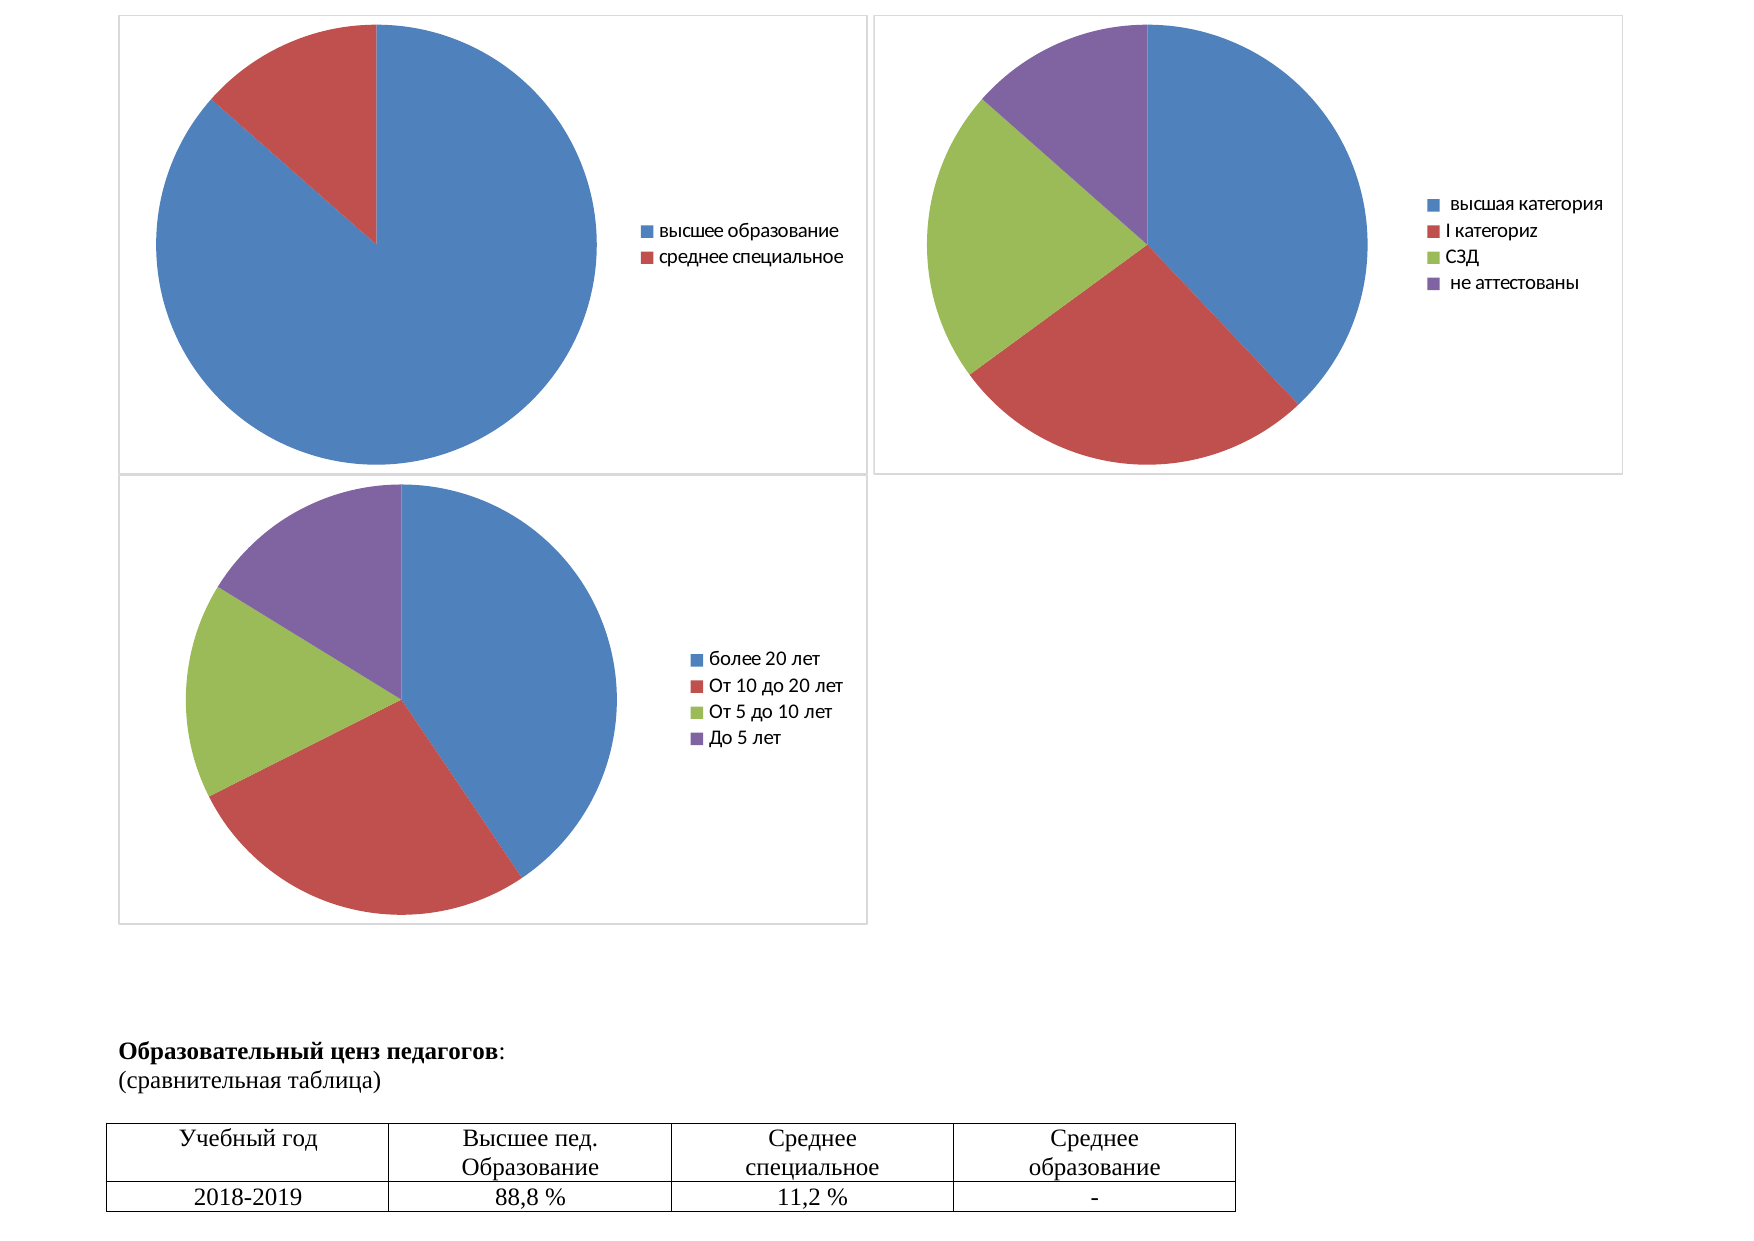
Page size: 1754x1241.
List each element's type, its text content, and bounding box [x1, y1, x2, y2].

table_header Среднее образование [954, 1124, 1235, 1181]
table_cell 88,8 % [389, 1182, 671, 1211]
table_cell 11,2 % [672, 1182, 953, 1211]
table_cell - [954, 1182, 1235, 1211]
text Образовательный ценз педагогов: [118, 1036, 1668, 1065]
table_header Учебный год [107, 1124, 388, 1181]
table_cell 2018-2019 [107, 1182, 388, 1211]
table_header Высшее пед. Образование [389, 1124, 671, 1181]
table_header Среднее специальное [672, 1124, 953, 1181]
text (сравнительная таблица) [118, 1065, 1668, 1094]
